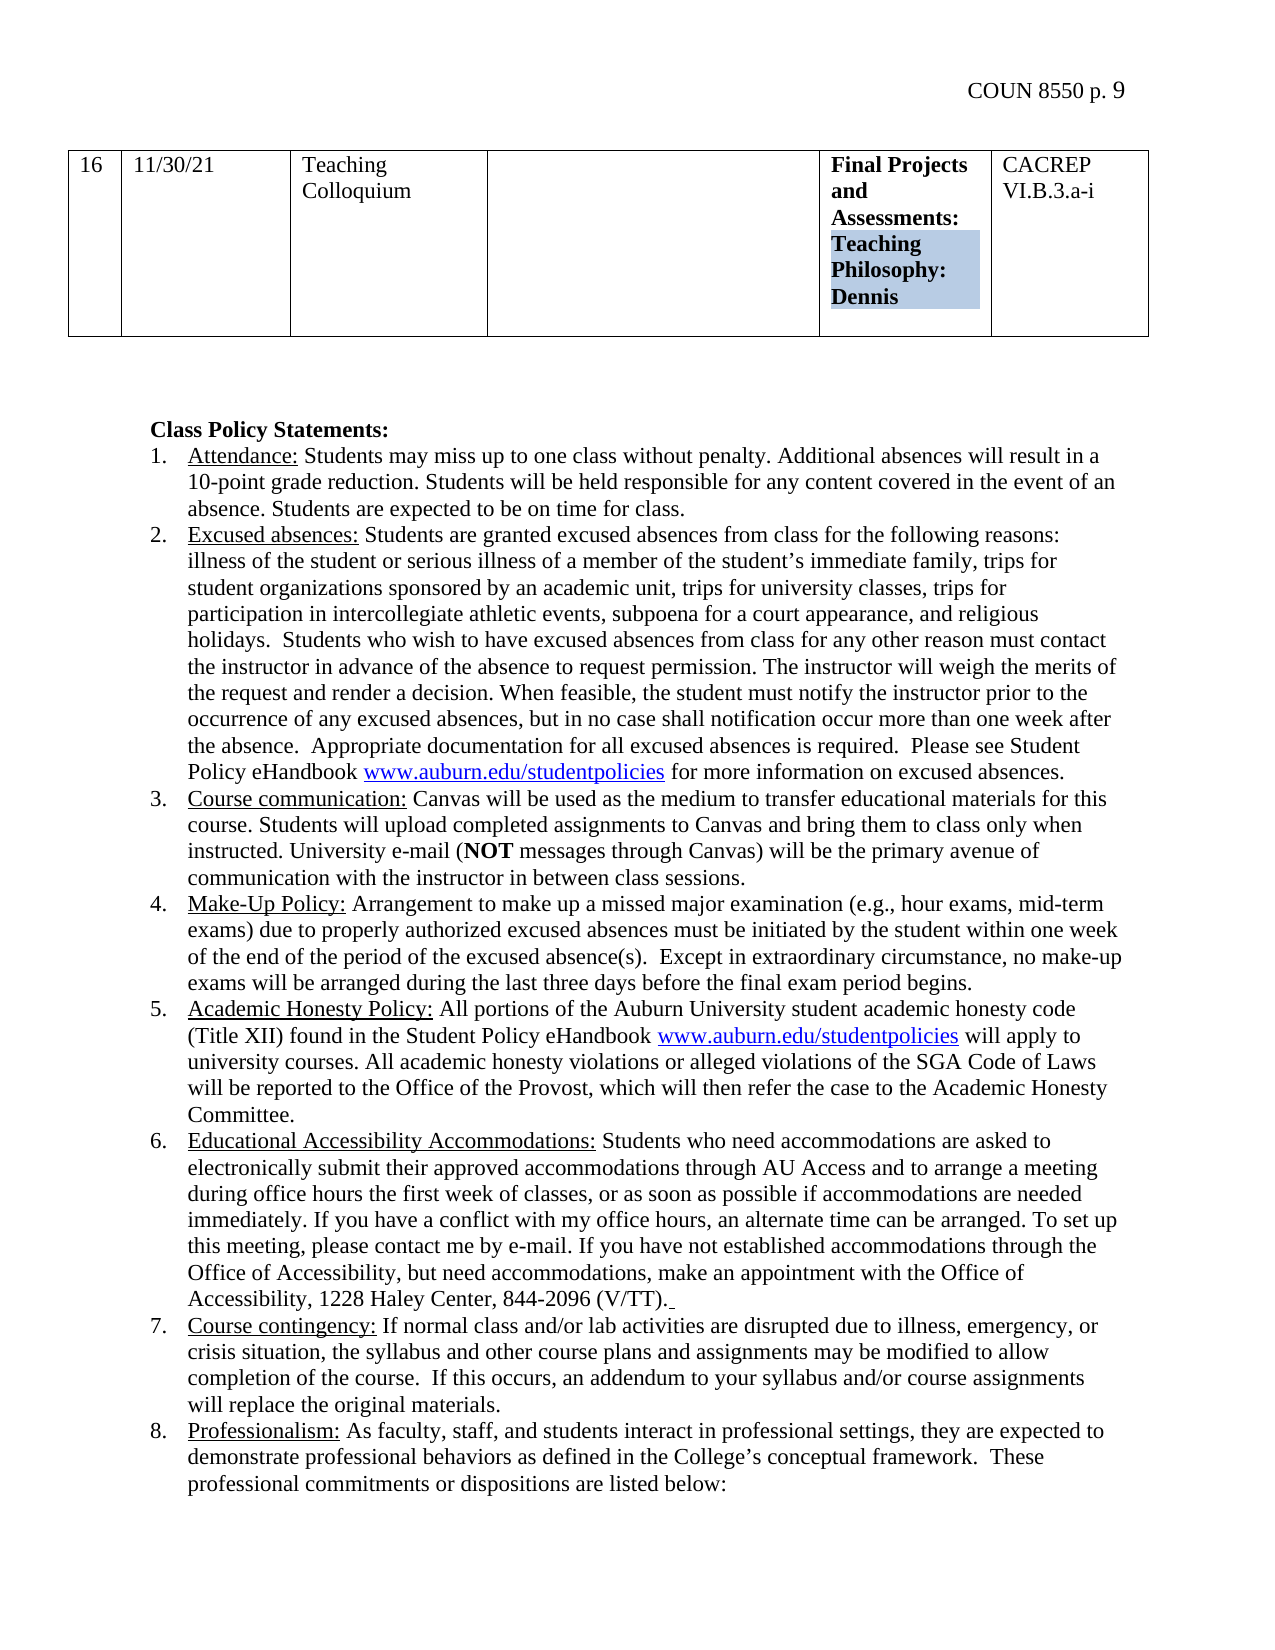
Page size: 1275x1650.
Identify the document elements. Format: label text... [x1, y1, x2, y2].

list Academic Honesty Policy: All portions of the Auburn University student academic honesty code (Title XII) found in the Student Policy eHandbook www.auburn.edu/studentpolicies will apply to university courses. All academic honesty violations or alleged violations of the SGA Code of Laws will be reported to the Office of the Provost, which will then refer the case to the Academic Honesty Committee. [150, 995, 1125, 1127]
list Make-Up Policy: Arrangement to make up a missed major examination (e.g., hour exams, mid-term exams) due to properly authorized excused absences must be initiated by the student within one week of the end of the period of the excused absence(s). Except in extraordinary circumstance, no make-up exams will be arranged during the last three days before the final exam period begins. [150, 890, 1125, 995]
list Excused absences: Students are granted excused absences from class for the following reasons: illness of the student or serious illness of a member of the student’s immediate family, trips for student organizations sponsored by an academic unit, trips for university classes, trips for participation in intercollegiate athletic events, subpoena for a court appearance, and religious holidays. Students who wish to have excused absences from class for any other reason must contact the instructor in advance of the absence to request permission. The instructor will weigh the merits of the request and render a decision. When feasible, the student must notify the instructor prior to the occurrence of any excused absences, but in no case shall notification occur more than one week after the absence. Appropriate documentation for all excused absences is required. Please see Student Policy eHandbook www.auburn.edu/studentpolicies for more information on excused absences. [150, 521, 1125, 784]
list Educational Accessibility Accommodations: Students who need accommodations are asked to electronically submit their approved accommodations through AU Access and to arrange a meeting during office hours the first week of classes, or as soon as possible if accommodations are needed immediately. If you have a conflict with my office hours, an alternate time can be arranged. To set up this meeting, please contact me by e-mail. If you have not established accommodations through the Office of Accessibility, but need accommodations, make an appointment with the Office of Accessibility, 1228 Haley Center, 844-2096 (V/TT). [150, 1127, 1125, 1312]
list Professionalism: As faculty, staff, and students interact in professional settings, they are expected to demonstrate professional behaviors as defined in the College’s conceptual framework. These professional commitments or dispositions are listed below: [150, 1417, 1125, 1496]
list Attendance: Students may miss up to one class without penalty. Additional absences will result in a 10-point grade reduction. Students will be held responsible for any content covered in the event of an absence. Students are expected to be on time for class. [150, 442, 1125, 521]
list Course contingency: If normal class and/or lab activities are disrupted due to illness, emergency, or crisis situation, the syllabus and other course plans and assignments may be modified to allow completion of the course. If this occurs, an addendum to your syllabus and/or course assignments will replace the original materials. [150, 1312, 1125, 1417]
table_cell 11/30/21 [122, 151, 290, 336]
table_cell Teaching Colloquium [291, 151, 487, 336]
table_cell Final Projects and Assessments: Teaching Philosophy: Dennis [820, 151, 991, 336]
table_cell CACREP VI.B.3.a-i [992, 151, 1148, 336]
list Course communication: Canvas will be used as the medium to transfer educational materials for this course. Students will upload completed assignments to Canvas and bring them to class only when instructed. University e-mail (NOT messages through Canvas) will be the primary avenue of communication with the instructor in between class sessions. [150, 784, 1125, 890]
table_cell [488, 151, 819, 336]
table_cell 16 [69, 151, 121, 336]
text Class Policy Statements: [150, 416, 1125, 442]
